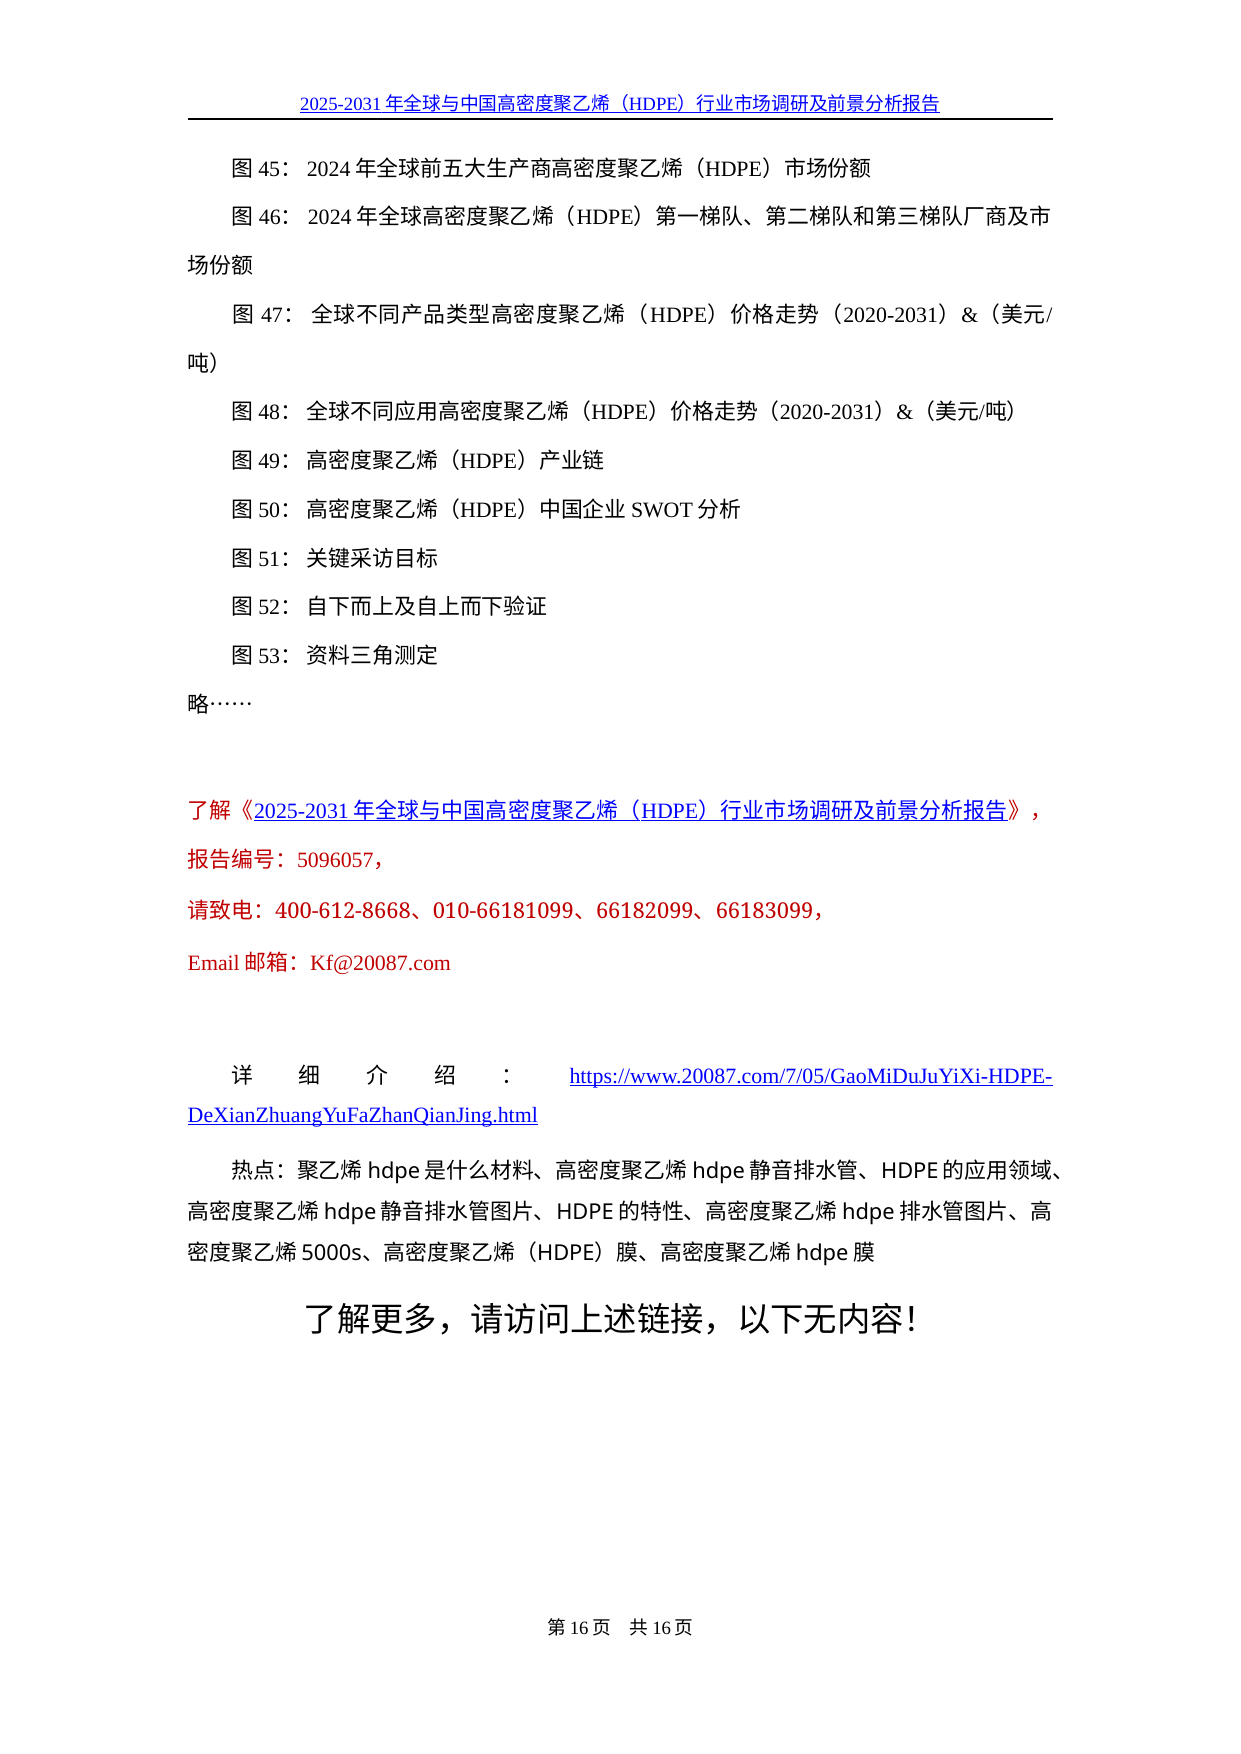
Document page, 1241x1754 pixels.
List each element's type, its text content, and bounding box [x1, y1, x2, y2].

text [187, 150, 1053, 719]
title 了解更多，请访问上述链接，以下无内容！ [187, 1284, 1053, 1349]
text 详细介绍：https://www.20087.com/7/05/GaoMiDuJuYiXi-HDPE-DeXianZhuangYuFaZhanQianJing.html [187, 1058, 1053, 1131]
text Email邮箱：Kf@20087.com [187, 945, 1053, 977]
text 热点：聚乙烯hdpe是什么材料、高密度聚乙烯hdpe静音排水管、HDPE的应用领域、高密度聚乙烯hdpe静音排水管图片、HDPE的特性、高密度聚乙烯hdpe排水管图片、高密度聚乙烯5000s、高密度聚乙烯（HDPE）膜、高密度聚乙烯hdpe膜 [187, 1153, 1053, 1267]
text 了解《2025-2031年全球与中国高密度聚乙烯（HDPE）行业市场调研及前景分析报告》，报告编号：5096057， [187, 793, 1053, 874]
text 请致电：400-612-8668、010-66181099、66182099、66183099， [187, 893, 1053, 926]
